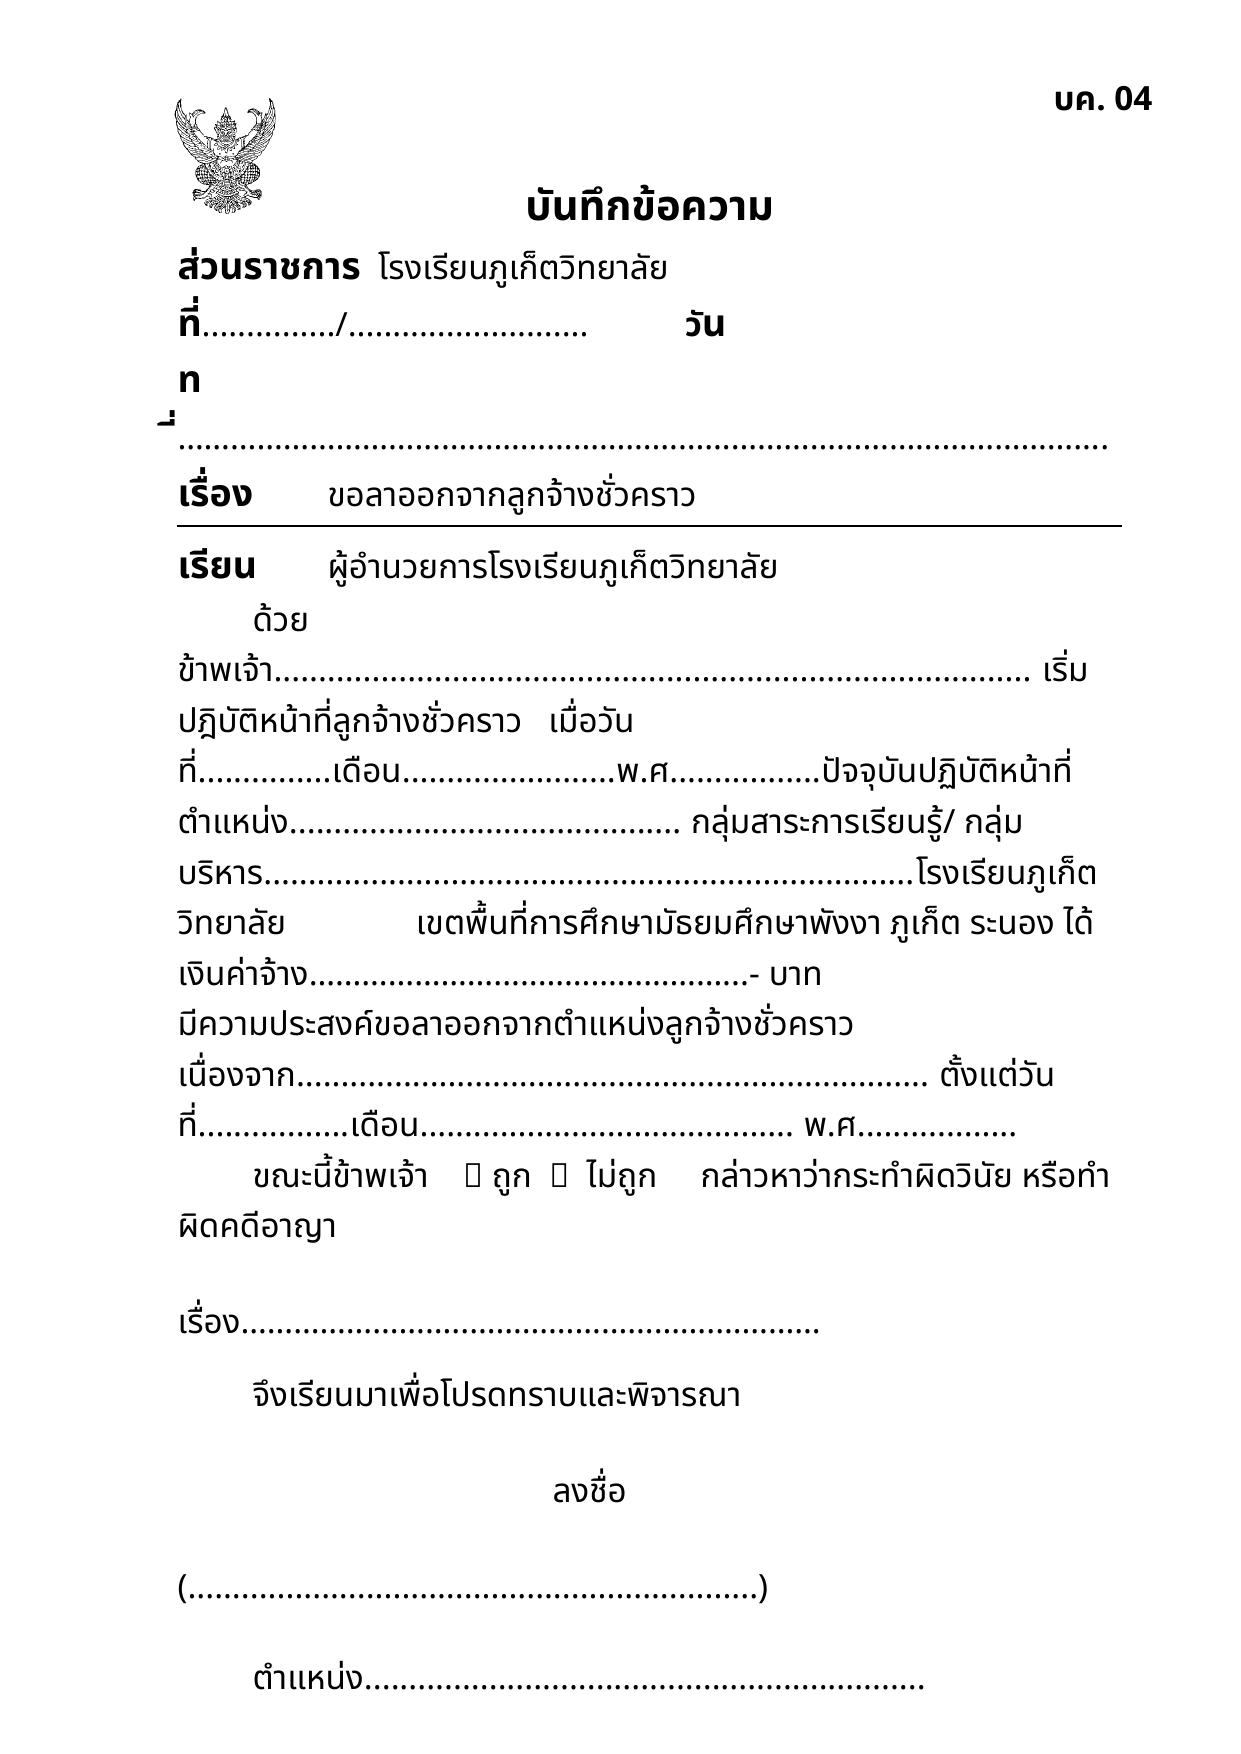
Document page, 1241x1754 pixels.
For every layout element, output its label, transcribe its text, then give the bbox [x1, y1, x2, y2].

text ด้วยข้าพเจ้า..................................................................................... เริ่มปฎิบัติหน้าที่ลูกจ้างชั่วคราว เมื่อวันที่...............เดือน........................พ.ศ.................ปัจจุบันปฏิบัติหน้าที่ตำแหน่ง............................................ กลุ่มสาระการเรียนรู้/ กลุ่มบริหาร.........................................................................โรงเรียนภูเก็ตวิทยาลัย เขตพื้นที่การศึกษามัธยมศึกษาพังงา ภูเก็ต ระนอง ได้เงินค่าจ้าง………………….....…………………...- บาท [177, 596, 1122, 1000]
text (................................................................) [177, 1518, 1122, 1608]
picture [174, 97, 276, 215]
text ขณะนี้ข้าพเจ้า  ถูก  ไม่ถูก กล่าวหาว่ากระทำผิดวินัย หรือทำผิดคดีอาญา [177, 1152, 1122, 1253]
text ตำแหน่ง............................................................... [177, 1608, 1122, 1704]
text ส่วนราชการ โรงเรียนภูเก็ตวิทยาลัย [177, 239, 1122, 296]
text เรียน ผู้อำนวยการโรงเรียนภูเก็ตวิทยาลัย [177, 539, 1122, 596]
text มีความประสงค์ขอลาออกจากตำแหน่งลูกจ้างชั่วคราว เนื่องจาก....................................................................... ตั้งแต่วันที่.................เดือน.......................................... พ.ศ.................. [177, 1000, 1122, 1152]
text จึงเรียนมาเพื่อโปรดทราบและพิจารณา [177, 1371, 1122, 1422]
text บันทึกข้อความ [177, 177, 1122, 239]
subtitle เรื่อง ขอลาออกจากลูกจ้างชั่วคราว [177, 466, 1122, 525]
text ลงชื่อ [177, 1467, 1122, 1518]
text ที่.............../........................... วันที่……………………………………………………………………………………………. [177, 296, 1122, 466]
text เรื่อง……………………..……………………….………… [177, 1253, 1122, 1349]
